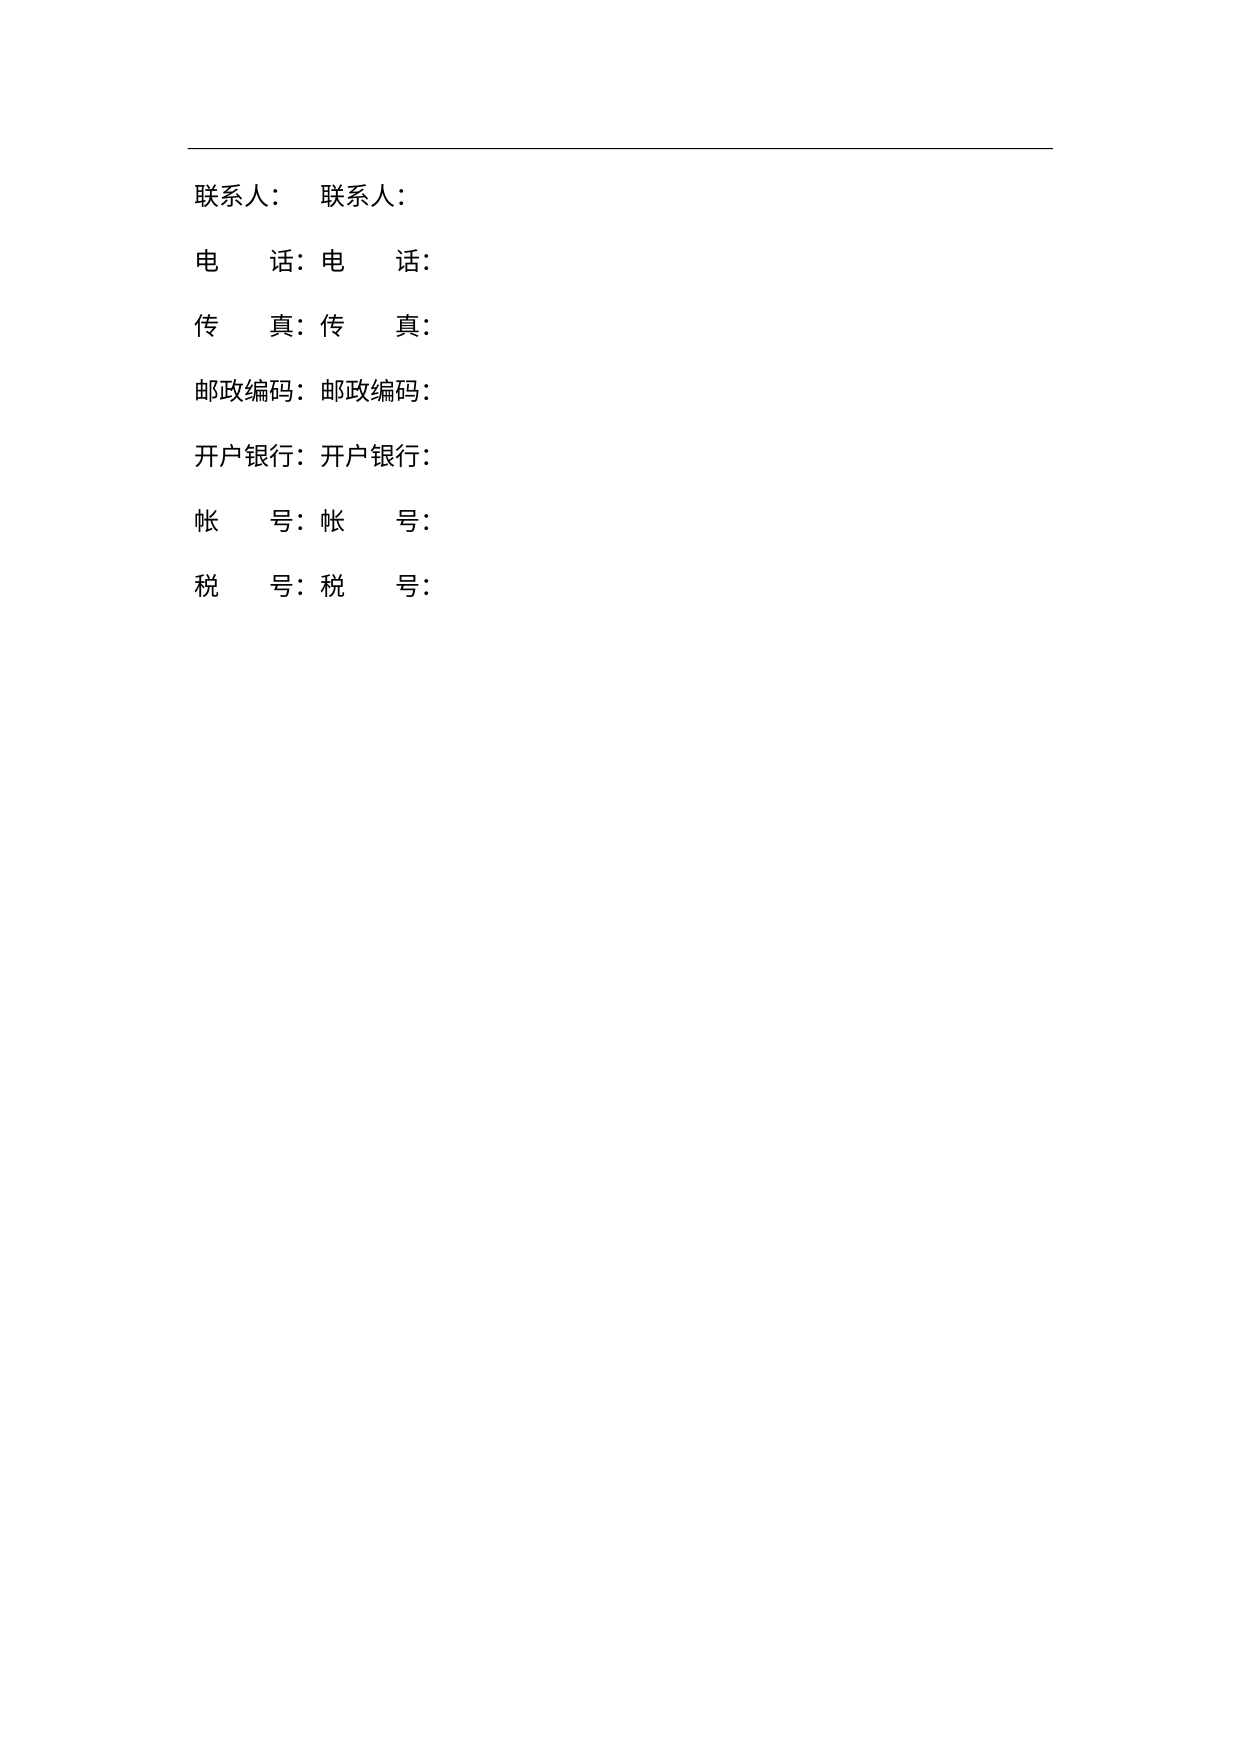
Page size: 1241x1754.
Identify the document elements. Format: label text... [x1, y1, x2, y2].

text 开户银行： 开户银行： [144, 422, 1086, 487]
text 电 话： 电 话： [144, 227, 1086, 292]
text 税 号： 税 号： [144, 552, 1086, 617]
text 邮政编码： 邮政编码： [144, 357, 1086, 422]
text 联系人： 联系人： [144, 162, 1086, 227]
text 传 真： 传 真： [144, 292, 1086, 357]
text 帐 号： 帐 号： [144, 487, 1086, 552]
